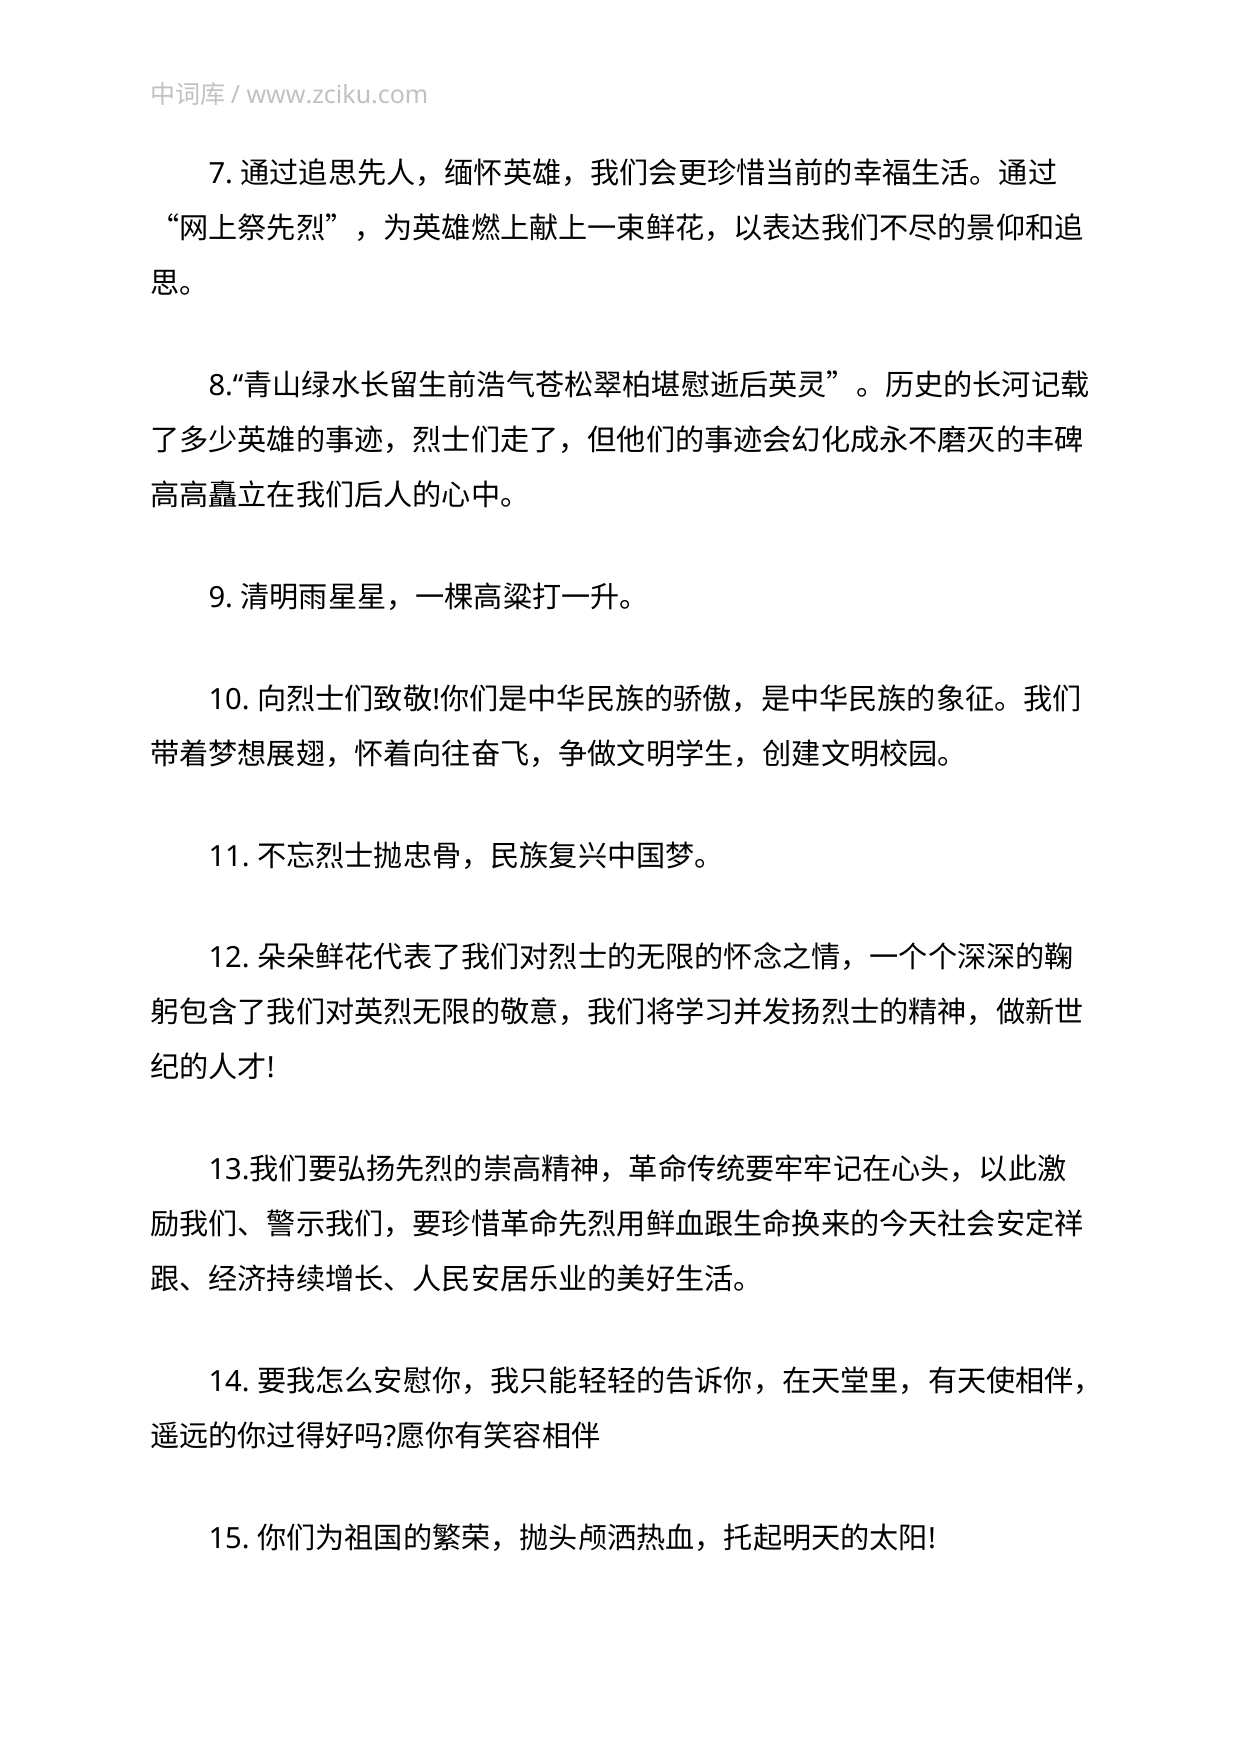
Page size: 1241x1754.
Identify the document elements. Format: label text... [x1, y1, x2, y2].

text 11. 不忘烈士抛忠骨，民族复兴中国梦。 [150, 832, 1090, 874]
text 8.“青山绿水长留生前浩气苍松翠柏堪慰逝后英灵”。历史的长河记载了多少英雄的事迹，烈士们走了，但他们的事迹会幻化成永不磨灭的丰碑高高矗立在我们后人的心中。 [150, 362, 1090, 514]
text 9. 清明雨星星，一棵高粱打一升。 [150, 573, 1090, 616]
text 14. 要我怎么安慰你，我只能轻轻的告诉你，在天堂里，有天使相伴，遥远的你过得好吗?愿你有笑容相伴 [150, 1358, 1090, 1455]
text 10. 向烈士们致敬!你们是中华民族的骄傲，是中华民族的象征。我们带着梦想展翅，怀着向往奋飞，争做文明学生，创建文明校园。 [150, 675, 1090, 773]
text 7. 通过追思先人，缅怀英雄，我们会更珍惜当前的幸福生活。通过“网上祭先烈”，为英雄燃上献上一束鲜花，以表达我们不尽的景仰和追思。 [150, 150, 1090, 302]
text 13.我们要弘扬先烈的崇高精神，革命传统要牢牢记在心头，以此激励我们、警示我们，要珍惜革命先烈用鲜血跟生命换来的今天社会安定祥跟、经济持续增长、人民安居乐业的美好生活。 [150, 1146, 1090, 1298]
text 15. 你们为祖国的繁荣，抛头颅洒热血，托起明天的太阳! [150, 1514, 1090, 1557]
text 12. 朵朵鲜花代表了我们对烈士的无限的怀念之情，一个个深深的鞠躬包含了我们对英烈无限的敬意，我们将学习并发扬烈士的精神，做新世纪的人才! [150, 934, 1090, 1086]
